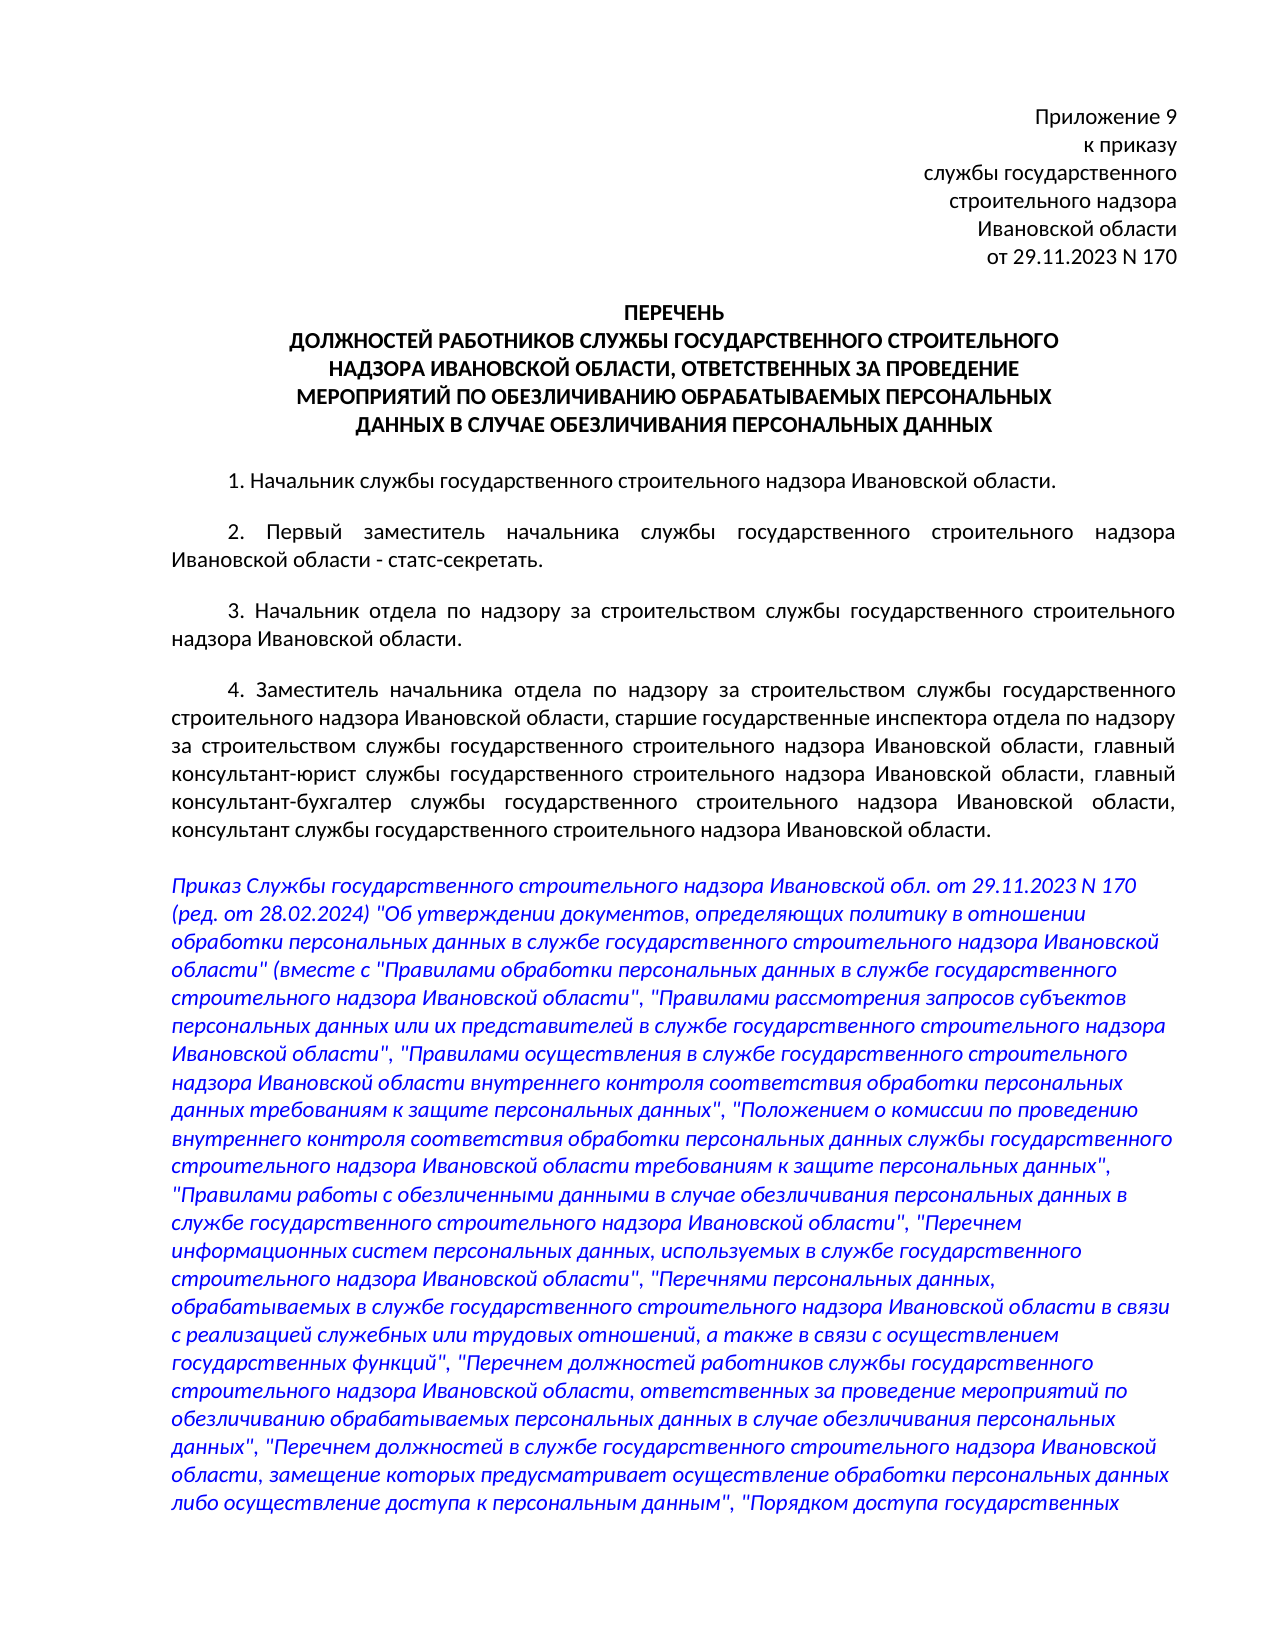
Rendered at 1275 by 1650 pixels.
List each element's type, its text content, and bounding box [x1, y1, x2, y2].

text строительного надзора [171, 186, 1177, 214]
text Приложение 9 [171, 102, 1177, 130]
title МЕРОПРИЯТИЙ ПО ОБЕЗЛИЧИВАНИЮ ОБРАБАТЫВАЕМЫХ ПЕРСОНАЛЬНЫХ [171, 382, 1177, 410]
text Ивановской области [171, 214, 1177, 242]
text службы государственного [171, 158, 1177, 186]
text от 29.11.2023 N 170 [171, 242, 1177, 270]
title ПЕРЕЧЕНЬ [171, 298, 1177, 326]
text 2. Первый заместитель начальника службы государственного строительного надзора Ивановской области - статс-секретать. [171, 517, 1177, 573]
title ДОЛЖНОСТЕЙ РАБОТНИКОВ СЛУЖБЫ ГОСУДАРСТВЕННОГО СТРОИТЕЛЬНОГО [171, 326, 1177, 354]
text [171, 843, 1177, 1516]
text к приказу [171, 130, 1177, 158]
text 4. Заместитель начальника отдела по надзору за строительством службы государственного строительного надзора Ивановской области, старшие государственные инспектора отдела по надзору за строительством службы государственного строительного надзора Ивановской области, главный консультант-юрист службы государственного строительного надзора Ивановской области, главный консультант-бухгалтер службы государственного строительного надзора Ивановской области, консультант службы государственного строительного надзора Ивановской области. [171, 675, 1177, 843]
text 3. Начальник отдела по надзору за строительством службы государственного строительного надзора Ивановской области. [171, 596, 1177, 652]
text 1. Начальник службы государственного строительного надзора Ивановской области. [171, 466, 1177, 494]
title ДАННЫХ В СЛУЧАЕ ОБЕЗЛИЧИВАНИЯ ПЕРСОНАЛЬНЫХ ДАННЫХ [171, 410, 1177, 438]
title НАДЗОРА ИВАНОВСКОЙ ОБЛАСТИ, ОТВЕТСТВЕННЫХ ЗА ПРОВЕДЕНИЕ [171, 354, 1177, 382]
